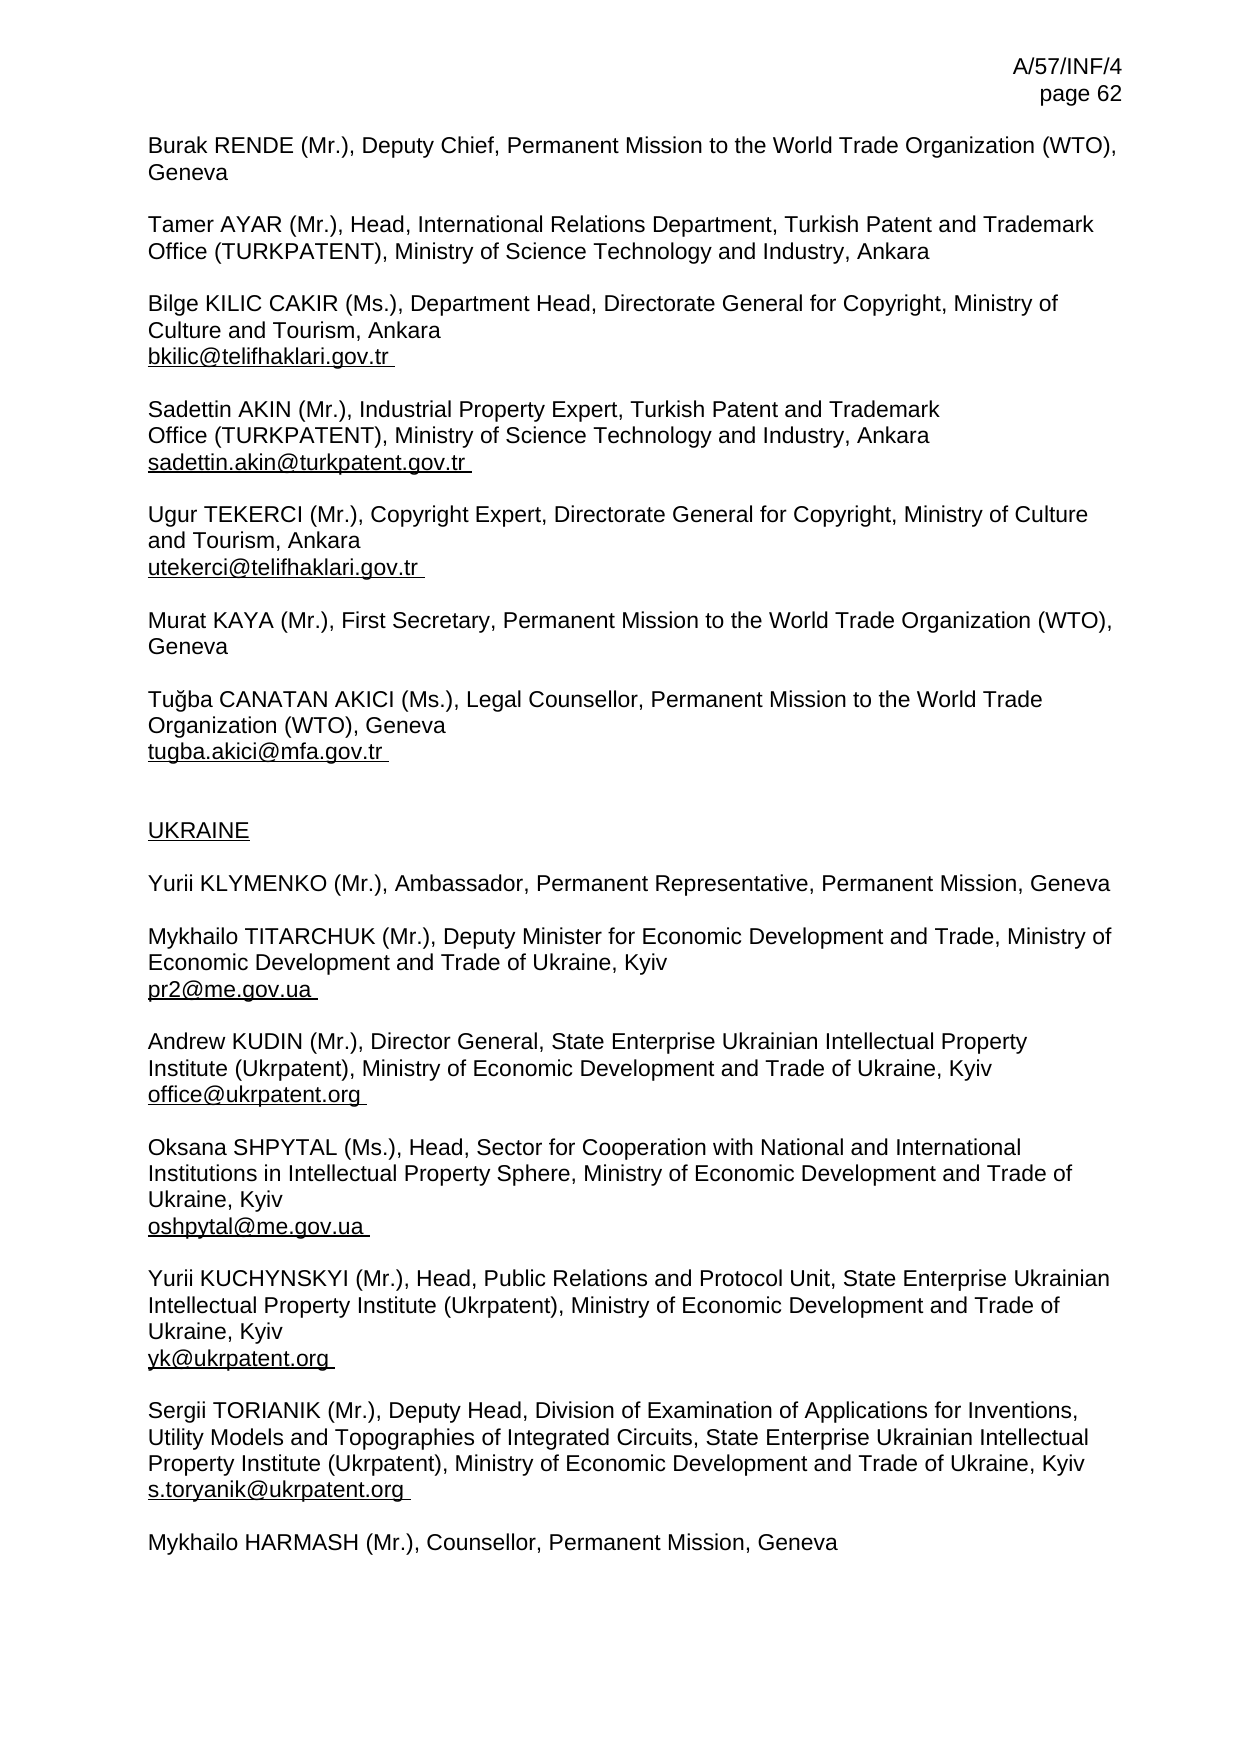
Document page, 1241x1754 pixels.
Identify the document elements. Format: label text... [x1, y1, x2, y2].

text Oksana SHPYTAL (Ms.), Head, Sector for Cooperation with National and International Institutions in Intellectual Property Sphere, Ministry of Economic Development and Trade of Ukraine, Kyiv [148, 1134, 1122, 1213]
text yk@ukrpatent.org [148, 1344, 1122, 1371]
text UKRAINE [148, 817, 1122, 844]
text Yurii KLYMENKO (Mr.), Ambassador, Permanent Representative, Permanent Mission, Geneva [148, 870, 1122, 896]
text Mykhailo HARMASH (Mr.), Counsellor, Permanent Mission, Geneva [148, 1529, 1122, 1555]
text Mykhailo TITARCHUK (Mr.), Deputy Minister for Economic Development and Trade, Ministry of Economic Development and Trade of Ukraine, Kyiv [148, 923, 1122, 976]
text Yurii KUCHYNSKYI (Mr.), Head, Public Relations and Protocol Unit, State Enterprise Ukrainian Intellectual Property Institute (Ukrpatent), Ministry of Economic Development and Trade of Ukraine, Kyiv [148, 1265, 1122, 1344]
text Andrew KUDIN (Mr.), Director General, State Enterprise Ukrainian Intellectual Property Institute (Ukrpatent), Ministry of Economic Development and Trade of Ukraine, Kyiv [148, 1028, 1122, 1081]
text sadettin.akin@turkpatent.gov.tr [148, 448, 1122, 475]
text tugba.akici@mfa.gov.tr [148, 738, 1122, 765]
text Tuğba CANATAN AKICI (Ms.), Legal Counsellor, Permanent Mission to the World Trade Organization (WTO), Geneva [148, 686, 1122, 738]
text office@ukrpatent.org [148, 1081, 1122, 1107]
text s.toryanik@ukrpatent.org [148, 1476, 1122, 1503]
text Ugur TEKERCI (Mr.), Copyright Expert, Directorate General for Copyright, Ministry of Culture and Tourism, Ankara [148, 501, 1122, 554]
text Bilge KILIC CAKIR (Ms.), Department Head, Directorate General for Copyright, Ministry of Culture and Tourism, Ankara [148, 290, 1122, 343]
text bkilic@telifhaklari.gov.tr [148, 343, 1122, 369]
text Sadettin AKIN (Mr.), Industrial Property Expert, Turkish Patent and Trademark Office (TURKPATENT), Ministry of Science Technology and Industry, Ankara [148, 396, 1122, 448]
text utekerci@telifhaklari.gov.tr [148, 554, 1122, 580]
text oshpytal@me.gov.ua [148, 1213, 1122, 1239]
text Tamer AYAR (Mr.), Head, International Relations Department, Turkish Patent and Trademark Office (TURKPATENT), Ministry of Science Technology and Industry, Ankara [148, 211, 1122, 264]
text pr2@me.gov.ua [148, 976, 1122, 1002]
text Sergii TORIANIK (Mr.), Deputy Head, Division of Examination of Applications for Inventions, Utility Models and Topographies of Integrated Circuits, State Enterprise Ukrainian Intellectual Property Institute (Ukrpatent), Ministry of Economic Development and Trade of Ukraine, Kyiv [148, 1397, 1122, 1476]
text Murat KAYA (Mr.), First Secretary, Permanent Mission to the World Trade Organization (WTO), Geneva [148, 607, 1122, 659]
text Burak RENDE (Mr.), Deputy Chief, Permanent Mission to the World Trade Organization (WTO), Geneva [148, 132, 1122, 185]
